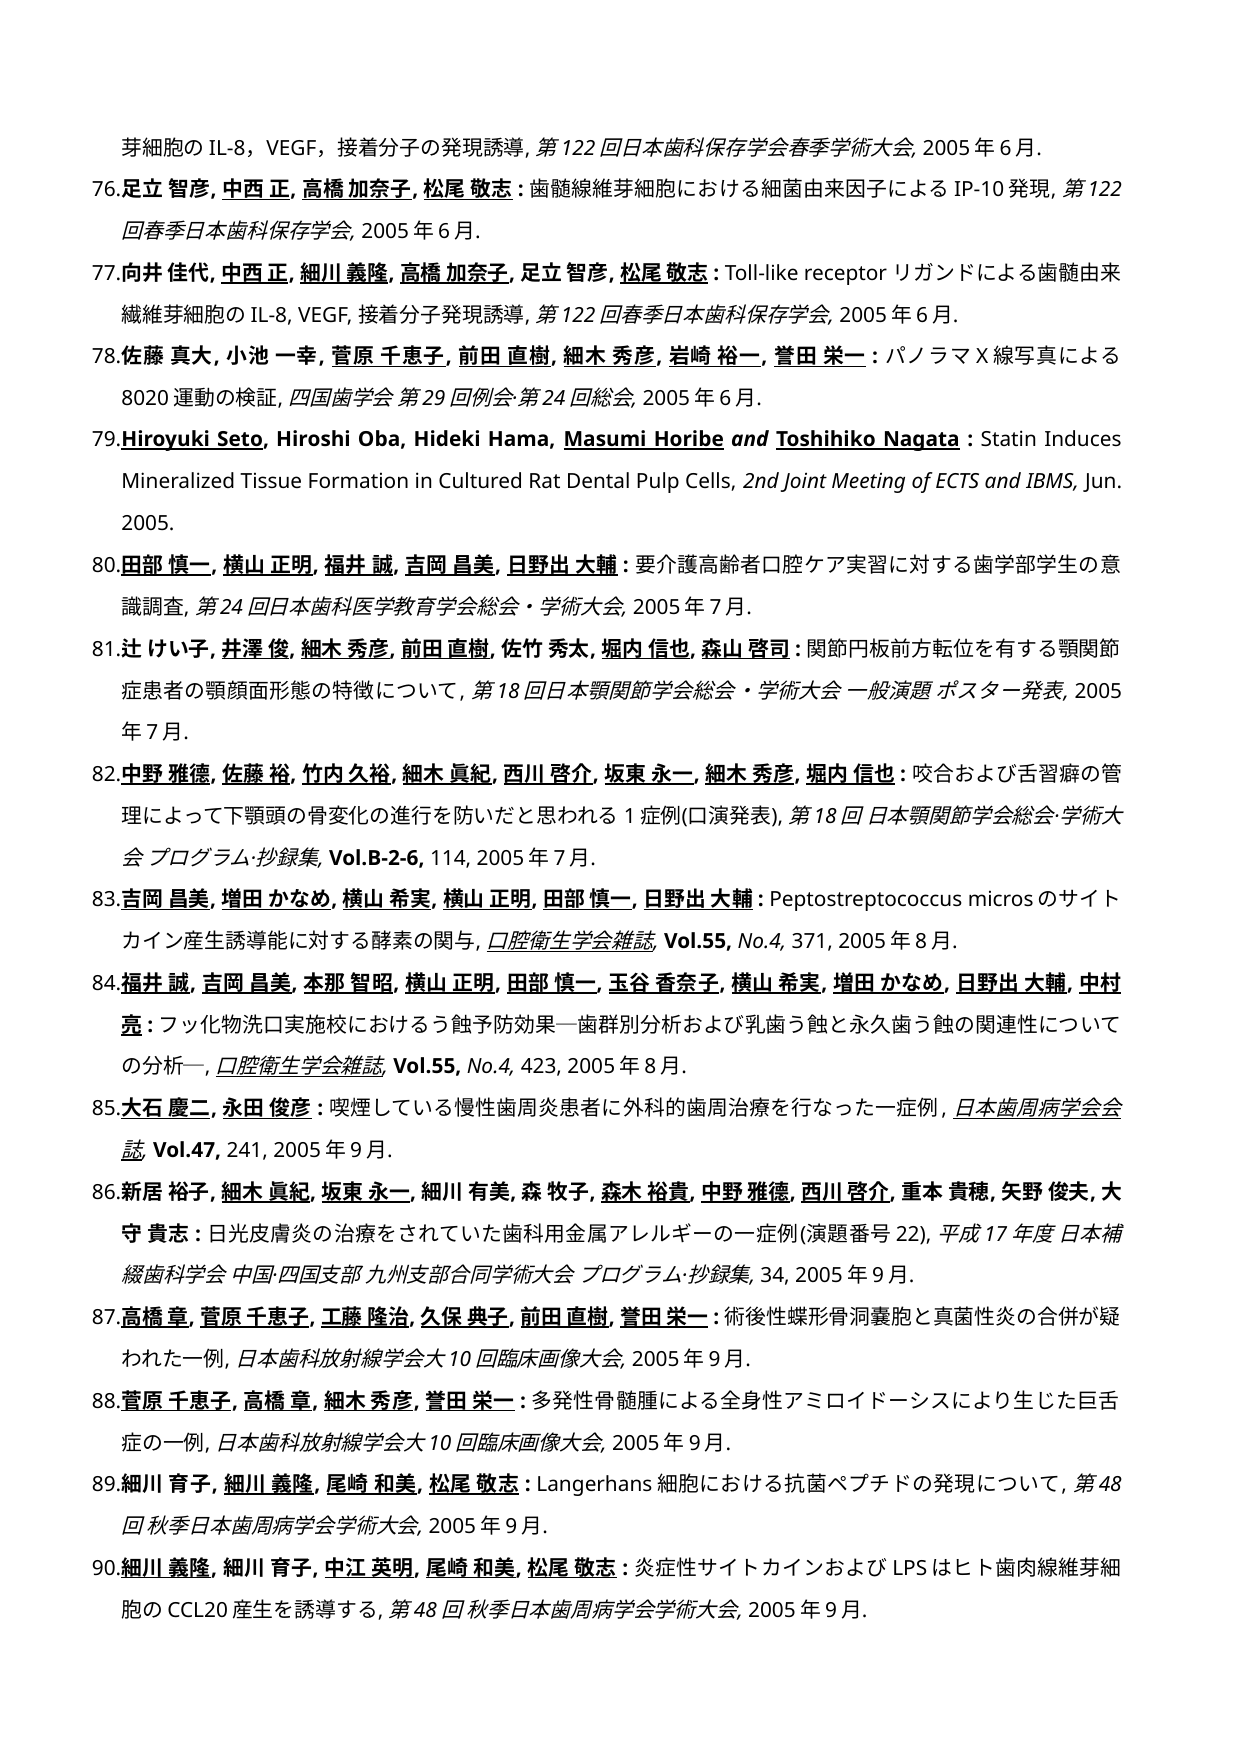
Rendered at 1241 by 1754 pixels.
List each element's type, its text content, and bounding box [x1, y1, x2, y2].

list 大石 慶二, 永田 俊彦 : 喫煙している慢性歯周炎患者に外科的歯周治療を行なった一症例, 日本歯周病学会会誌, Vol.47, 241, 2005年9月. [92, 1086, 1122, 1169]
list 向井 佳代, 中西 正, 細川 義隆, 高橋 加奈子, 足立 智彦, 松尾 敬志 : Toll-like receptor リガンドによる歯髄由来繊維芽細胞のIL-8, VEGF, 接着分子発現誘導, 第122回春季日本歯科保存学会, 2005年6月. [92, 250, 1122, 334]
list 細川 義隆, 細川 育子, 中江 英明, 尾崎 和美, 松尾 敬志 : 炎症性サイトカインおよびLPSはヒト歯肉線維芽細胞のCCL20産生を誘導する, 第48回 秋季日本歯周病学会学術大会, 2005年9月. [92, 1545, 1122, 1629]
list 足立 智彦, 中西 正, 高橋 加奈子, 松尾 敬志 : 歯髄線維芽細胞における細菌由来因子によるIP-10発現, 第122回春季日本歯科保存学会, 2005年6月. [92, 167, 1122, 250]
list 菅原 千恵子, 高橋 章, 細木 秀彦, 誉田 栄一 : 多発性骨髄腫による全身性アミロイドーシスにより生じた巨舌症の一例, 日本歯科放射線学会大10回臨床画像大会, 2005年9月. [92, 1378, 1122, 1462]
list 辻 けい子, 井澤 俊, 細木 秀彦, 前田 直樹, 佐竹 秀太, 堀内 信也, 森山 啓司 : 関節円板前方転位を有する顎関節症患者の顎顔面形態の特徴について, 第18回日本顎関節学会総会・学術大会 一般演題 ポスター発表, 2005年7月. [92, 626, 1122, 752]
list 新居 裕子, 細木 眞紀, 坂東 永一, 細川 有美, 森 牧子, 森木 裕貴, 中野 雅德, 西川 啓介, 重本 貴穂, 矢野 俊夫, 大守 貴志 : 日光皮膚炎の治療をされていた歯科用金属アレルギーの一症例(演題番号22), 平成17年度 日本補綴歯科学会 中国·四国支部 九州支部合同学術大会 プログラム·抄録集, 34, 2005年9月. [92, 1169, 1122, 1295]
list 高橋 章, 菅原 千恵子, 工藤 隆治, 久保 典子, 前田 直樹, 誉田 栄一 : 術後性蝶形骨洞嚢胞と真菌性炎の合併が疑われた一例, 日本歯科放射線学会大10回臨床画像大会, 2005年9月. [92, 1295, 1122, 1378]
list 中野 雅德, 佐藤 裕, 竹内 久裕, 細木 眞紀, 西川 啓介, 坂東 永一, 細木 秀彦, 堀内 信也 : 咬合および舌習癖の管理によって下顎頭の骨変化の進行を防いだと思われる1症例(口演発表), 第18回 日本顎関節学会総会·学術大会 プログラム·抄録集, Vol.B-2-6, 114, 2005年7月. [92, 752, 1122, 877]
list 佐藤 真大, 小池 一幸, 菅原 千恵子, 前田 直樹, 細木 秀彦, 岩崎 裕一, 誉田 栄一 : パノラマX線写真による8020運動の検証, 四国歯学会 第29回例会·第24回総会, 2005年6月. [92, 334, 1122, 417]
list 吉岡 昌美, 増田 かなめ, 横山 希実, 横山 正明, 田部 慎一, 日野出 大輔 : Peptostreptococcus microsのサイトカイン産生誘導能に対する酵素の関与, 口腔衛生学会雑誌, Vol.55, No.4, 371, 2005年8月. [92, 877, 1122, 961]
list 細川 育子, 細川 義隆, 尾崎 和美, 松尾 敬志 : Langerhans細胞における抗菌ペプチドの発現について, 第48回 秋季日本歯周病学会学術大会, 2005年9月. [92, 1462, 1122, 1545]
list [92, 125, 1122, 167]
list Hiroyuki Seto, Hiroshi Oba, Hideki Hama, Masumi Horibe and Toshihiko Nagata : Statin Induces Mineralized Tissue Formation in Cultured Rat Dental Pulp Cells, 2nd Joint Meeting of ECTS and IBMS, Jun. 2005. [92, 417, 1122, 543]
list 福井 誠, 吉岡 昌美, 本那 智昭, 横山 正明, 田部 慎一, 玉谷 香奈子, 横山 希実, 増田 かなめ, 日野出 大輔, 中村 亮 : フッ化物洗口実施校におけるう蝕予防効果─歯群別分析および乳歯う蝕と永久歯う蝕の関連性についての分析─, 口腔衛生学会雑誌, Vol.55, No.4, 423, 2005年8月. [92, 961, 1122, 1086]
list 田部 慎一, 横山 正明, 福井 誠, 吉岡 昌美, 日野出 大輔 : 要介護高齢者口腔ケア実習に対する歯学部学生の意識調査, 第24回日本歯科医学教育学会総会・学術大会, 2005年7月. [92, 543, 1122, 626]
